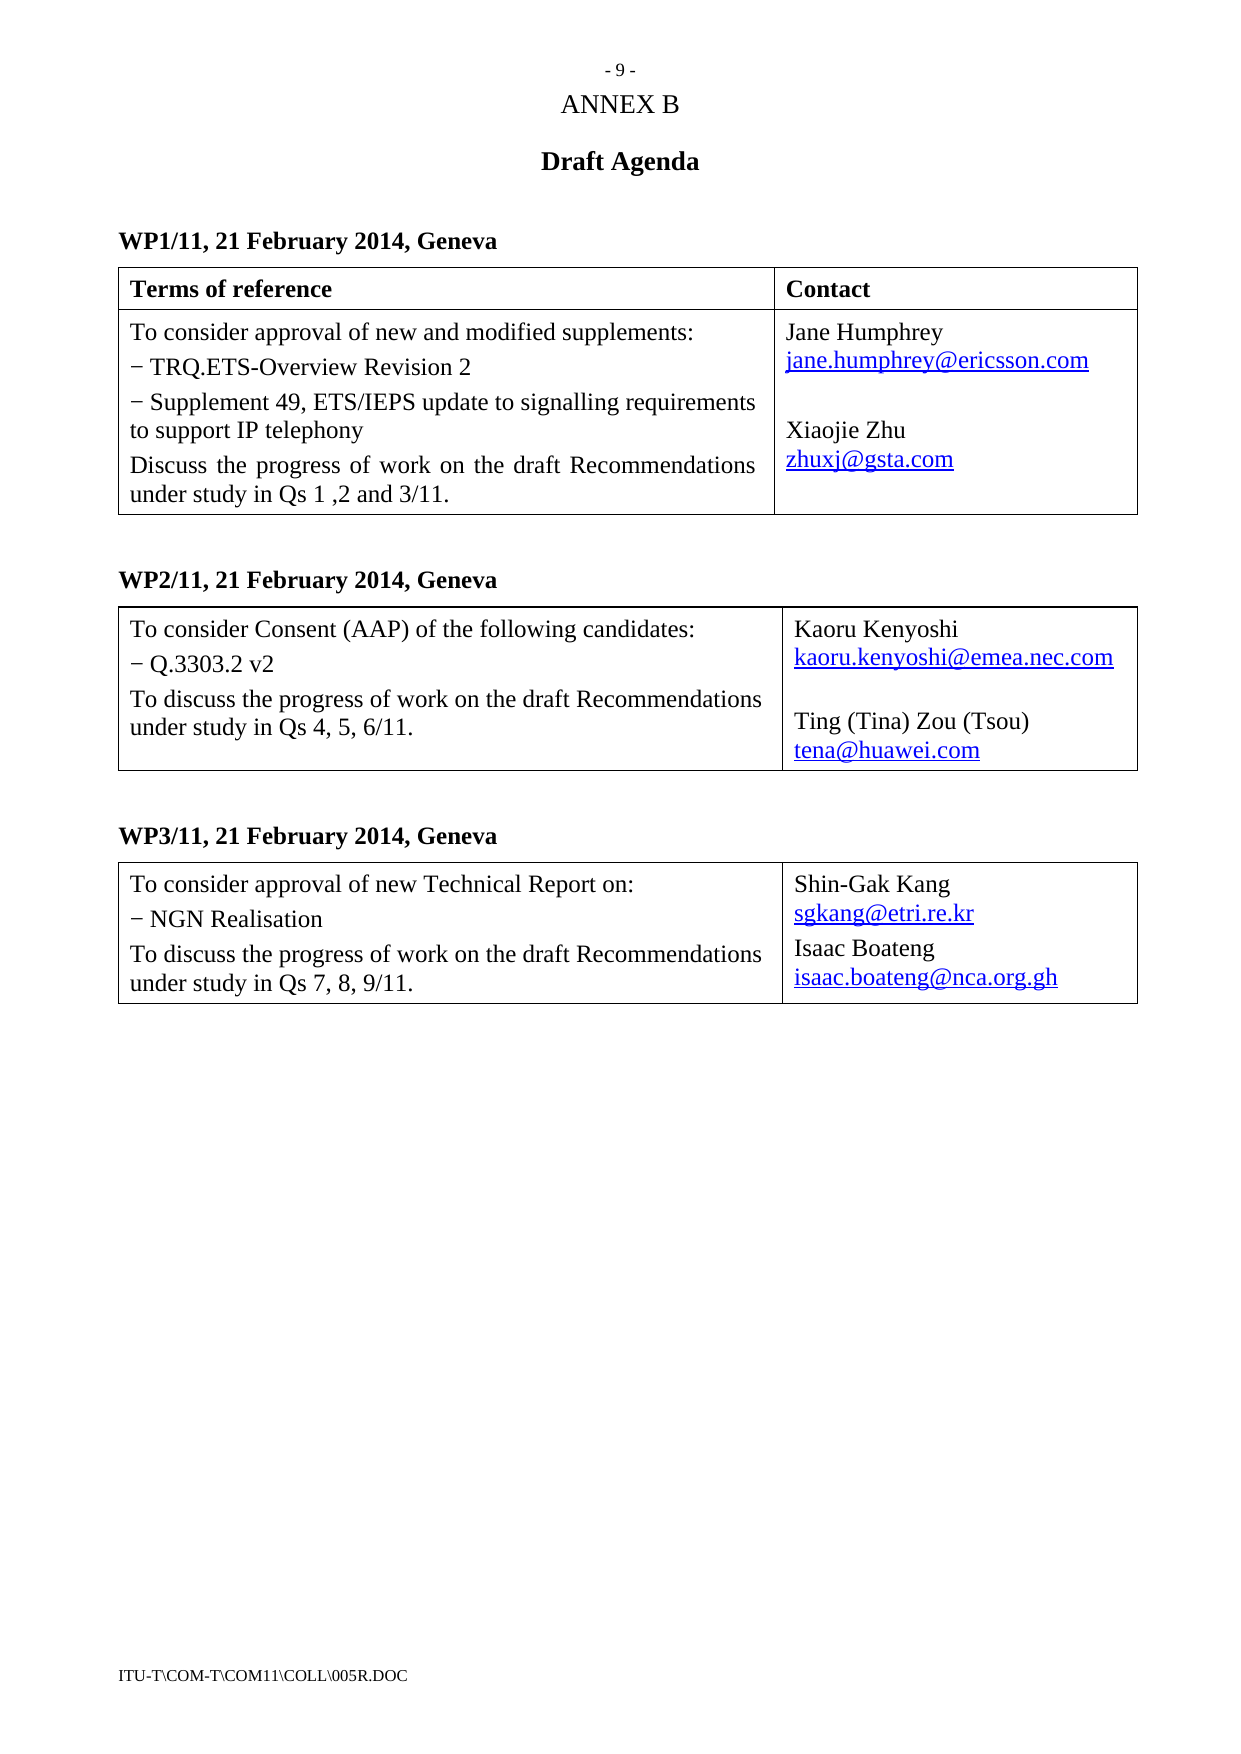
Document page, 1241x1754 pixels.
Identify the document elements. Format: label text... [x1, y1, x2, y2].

table_header Terms of reference [119, 268, 774, 309]
table_header Shin-Gak Kang sgkang@etri.re.kr Isaac Boateng isaac.boateng@nca.org.gh [783, 863, 1137, 1003]
text WP2/11, 21 February 2014, Geneva [118, 565, 1122, 594]
text WP1/11, 21 February 2014, Geneva [118, 226, 1122, 254]
table_header Contact [775, 268, 1137, 309]
title Draft Agenda [118, 145, 1122, 176]
table_cell To consider approval of new and modified supplements: − TRQ.ETS-Overview Revision 2 − Supplement 49, ETS/IEPS update to signalling requirements to support IP telephony Discuss the progress of work on the draft Recommendations under study in Qs 1 ,2 and 3/11. [119, 310, 774, 514]
table_header To consider Consent (AAP) of the following candidates: − Q.3303.2 v2 To discuss the progress of work on the draft Recommendations under study in Qs 4, 5, 6/11. [119, 608, 782, 770]
text WP3/11, 21 February 2014, Geneva [118, 821, 1122, 850]
table_header To consider approval of new Technical Report on: − NGN Realisation To discuss the progress of work on the draft Recommendations under study in Qs 7, 8, 9/11. [119, 863, 782, 1003]
table_cell Jane Humphrey jane.humphrey@ericsson.com Xiaojie Zhu zhuxj@gsta.com [775, 310, 1137, 514]
text ANNEX B [118, 88, 1122, 120]
table_header Kaoru Kenyoshi kaoru.kenyoshi@emea.nec.com Ting (Tina) Zou (Tsou) tena@huawei.com [783, 608, 1137, 770]
